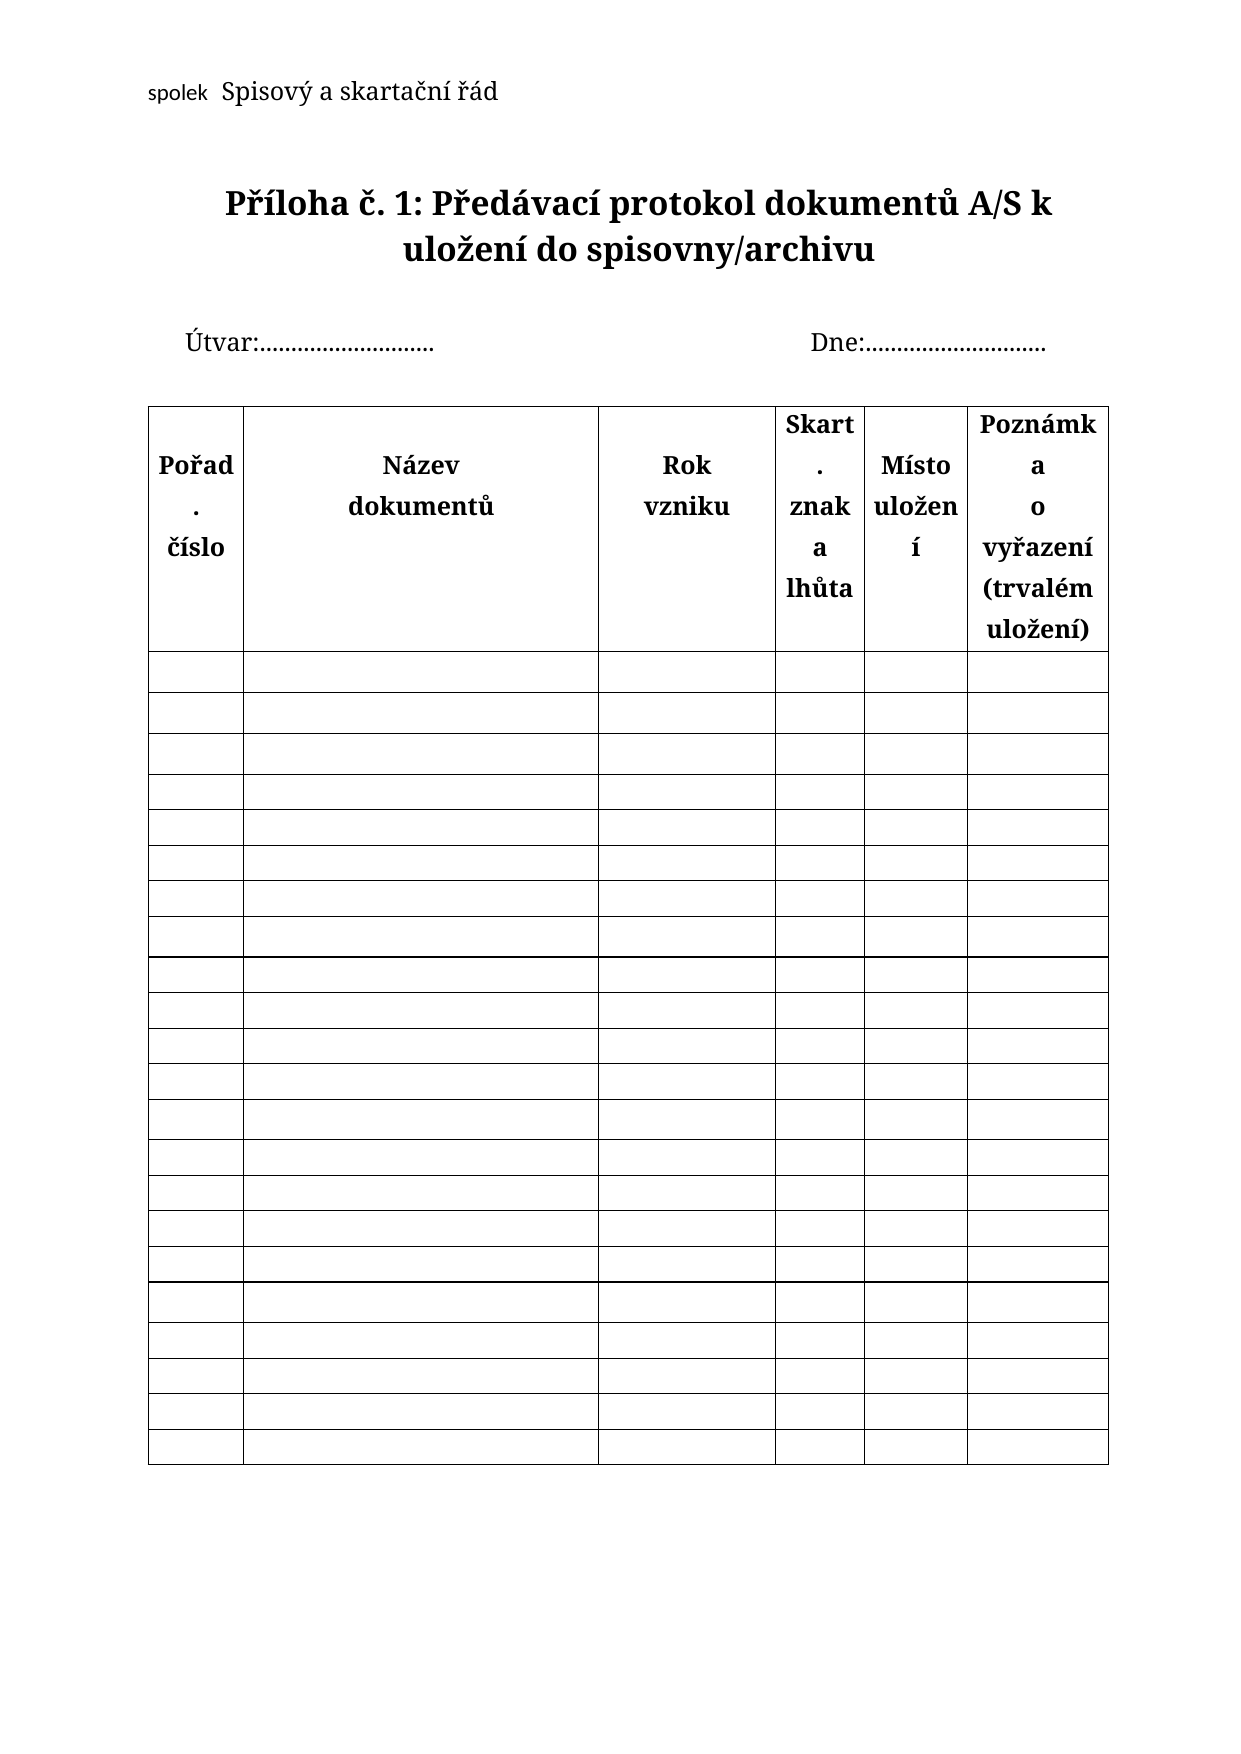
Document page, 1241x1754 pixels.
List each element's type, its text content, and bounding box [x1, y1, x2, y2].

table_cell [776, 652, 864, 692]
table_header Pořad. číslo [149, 407, 243, 651]
table_cell [968, 958, 1108, 992]
table_cell [968, 1323, 1108, 1358]
table_cell [599, 693, 775, 733]
table_cell [968, 652, 1108, 692]
table_cell [599, 1323, 775, 1358]
table_cell [865, 993, 967, 1027]
table_cell [599, 1176, 775, 1210]
table_cell [776, 1140, 864, 1175]
table_cell [599, 1064, 775, 1098]
table_cell [865, 775, 967, 809]
table_cell [968, 917, 1108, 956]
table_cell [776, 1323, 864, 1358]
table_cell [244, 917, 598, 956]
table_cell [149, 734, 243, 773]
table_cell [968, 846, 1108, 880]
table_cell [968, 810, 1108, 844]
table_cell [776, 1247, 864, 1281]
table_cell [149, 1176, 243, 1210]
table_cell [244, 693, 598, 733]
table_cell [149, 1140, 243, 1175]
table_cell [149, 1323, 243, 1358]
table_header Název dokumentů [244, 407, 598, 651]
table_cell [149, 775, 243, 809]
table_cell [865, 1140, 967, 1175]
table_cell [149, 1064, 243, 1098]
table_cell [865, 1064, 967, 1098]
table_cell [865, 846, 967, 880]
table_cell [244, 846, 598, 880]
table_cell [149, 1283, 243, 1322]
text Útvar:............................ Dne:............................. [185, 324, 1093, 358]
table_cell [776, 881, 864, 916]
table_cell [968, 1359, 1108, 1393]
table_cell [968, 734, 1108, 773]
table_cell [968, 1394, 1108, 1429]
table_cell [244, 881, 598, 916]
table_cell [599, 652, 775, 692]
table_header Skart. znak a lhůta [776, 407, 864, 651]
table_cell [244, 1323, 598, 1358]
table_cell [865, 1211, 967, 1246]
table_cell [244, 810, 598, 844]
table_cell [244, 993, 598, 1027]
table_cell [776, 917, 864, 956]
table_cell [244, 958, 598, 992]
table_cell [776, 693, 864, 733]
table_cell [244, 1140, 598, 1175]
table_cell [776, 1394, 864, 1429]
table_cell [968, 1247, 1108, 1281]
table_cell [149, 652, 243, 692]
table_cell [149, 958, 243, 992]
table_cell [599, 1140, 775, 1175]
table_cell [599, 881, 775, 916]
table_header Poznámka o vyřazení (trvalém uložení) [968, 407, 1108, 651]
table_cell [776, 1064, 864, 1098]
table_cell [149, 1394, 243, 1429]
table_cell [149, 993, 243, 1027]
table_cell [968, 1029, 1108, 1063]
table_cell [776, 1176, 864, 1210]
table_cell [244, 652, 598, 692]
table_cell [865, 1100, 967, 1139]
table_cell [865, 917, 967, 956]
subtitle Příloha č. 1: Předávací protokol dokumentů A/S k uložení do spisovny/archivu [185, 180, 1093, 271]
table_cell [149, 1247, 243, 1281]
table_cell [865, 1430, 967, 1464]
table_cell [865, 1359, 967, 1393]
table_cell [149, 810, 243, 844]
table_cell [599, 1394, 775, 1429]
table_cell [865, 1323, 967, 1358]
table_cell [599, 1359, 775, 1393]
table_cell [865, 810, 967, 844]
table_cell [599, 1430, 775, 1464]
table_cell [244, 1029, 598, 1063]
table_cell [865, 1247, 967, 1281]
table_cell [599, 958, 775, 992]
table_cell [968, 1430, 1108, 1464]
table_cell [599, 1247, 775, 1281]
table_cell [599, 1283, 775, 1322]
table_cell [599, 775, 775, 809]
table_cell [244, 1176, 598, 1210]
table_cell [599, 810, 775, 844]
table_cell [968, 1064, 1108, 1098]
table_cell [244, 1064, 598, 1098]
table_cell [149, 1359, 243, 1393]
table_cell [776, 958, 864, 992]
table_cell [149, 917, 243, 956]
table_cell [776, 1100, 864, 1139]
table_cell [244, 1211, 598, 1246]
table_cell [149, 1100, 243, 1139]
table_cell [599, 1029, 775, 1063]
table_cell [776, 846, 864, 880]
table_cell [776, 993, 864, 1027]
table_cell [244, 775, 598, 809]
table_cell [244, 1430, 598, 1464]
table_cell [776, 1029, 864, 1063]
table_cell [599, 846, 775, 880]
table_cell [149, 1430, 243, 1464]
table_cell [244, 1359, 598, 1393]
table_cell [968, 1100, 1108, 1139]
table_cell [149, 881, 243, 916]
table_cell [865, 1283, 967, 1322]
table_cell [968, 1140, 1108, 1175]
table_cell [599, 1211, 775, 1246]
table_cell [244, 1283, 598, 1322]
table_cell [776, 734, 864, 773]
table_cell [968, 775, 1108, 809]
table_cell [599, 734, 775, 773]
table_cell [149, 693, 243, 733]
table_cell [865, 652, 967, 692]
table_cell [599, 993, 775, 1027]
table_header Rok vzniku [599, 407, 775, 651]
table_cell [968, 693, 1108, 733]
table_cell [865, 734, 967, 773]
table_cell [968, 1283, 1108, 1322]
table_cell [968, 1211, 1108, 1246]
table_cell [149, 846, 243, 880]
table_cell [776, 775, 864, 809]
table_cell [244, 1247, 598, 1281]
table_cell [149, 1029, 243, 1063]
table_cell [599, 917, 775, 956]
table_cell [149, 1211, 243, 1246]
table_cell [244, 1394, 598, 1429]
table_cell [865, 881, 967, 916]
table_cell [599, 1100, 775, 1139]
table_cell [776, 1430, 864, 1464]
table_cell [968, 881, 1108, 916]
table_cell [865, 1176, 967, 1210]
table_cell [865, 958, 967, 992]
table_cell [776, 1283, 864, 1322]
table_cell [865, 1029, 967, 1063]
table_cell [776, 1211, 864, 1246]
table_cell [865, 1394, 967, 1429]
table_header Místo uložení [865, 407, 967, 651]
table_cell [244, 734, 598, 773]
table_cell [776, 1359, 864, 1393]
table_cell [968, 993, 1108, 1027]
table_cell [865, 693, 967, 733]
table_cell [776, 810, 864, 844]
table_cell [968, 1176, 1108, 1210]
table_cell [244, 1100, 598, 1139]
